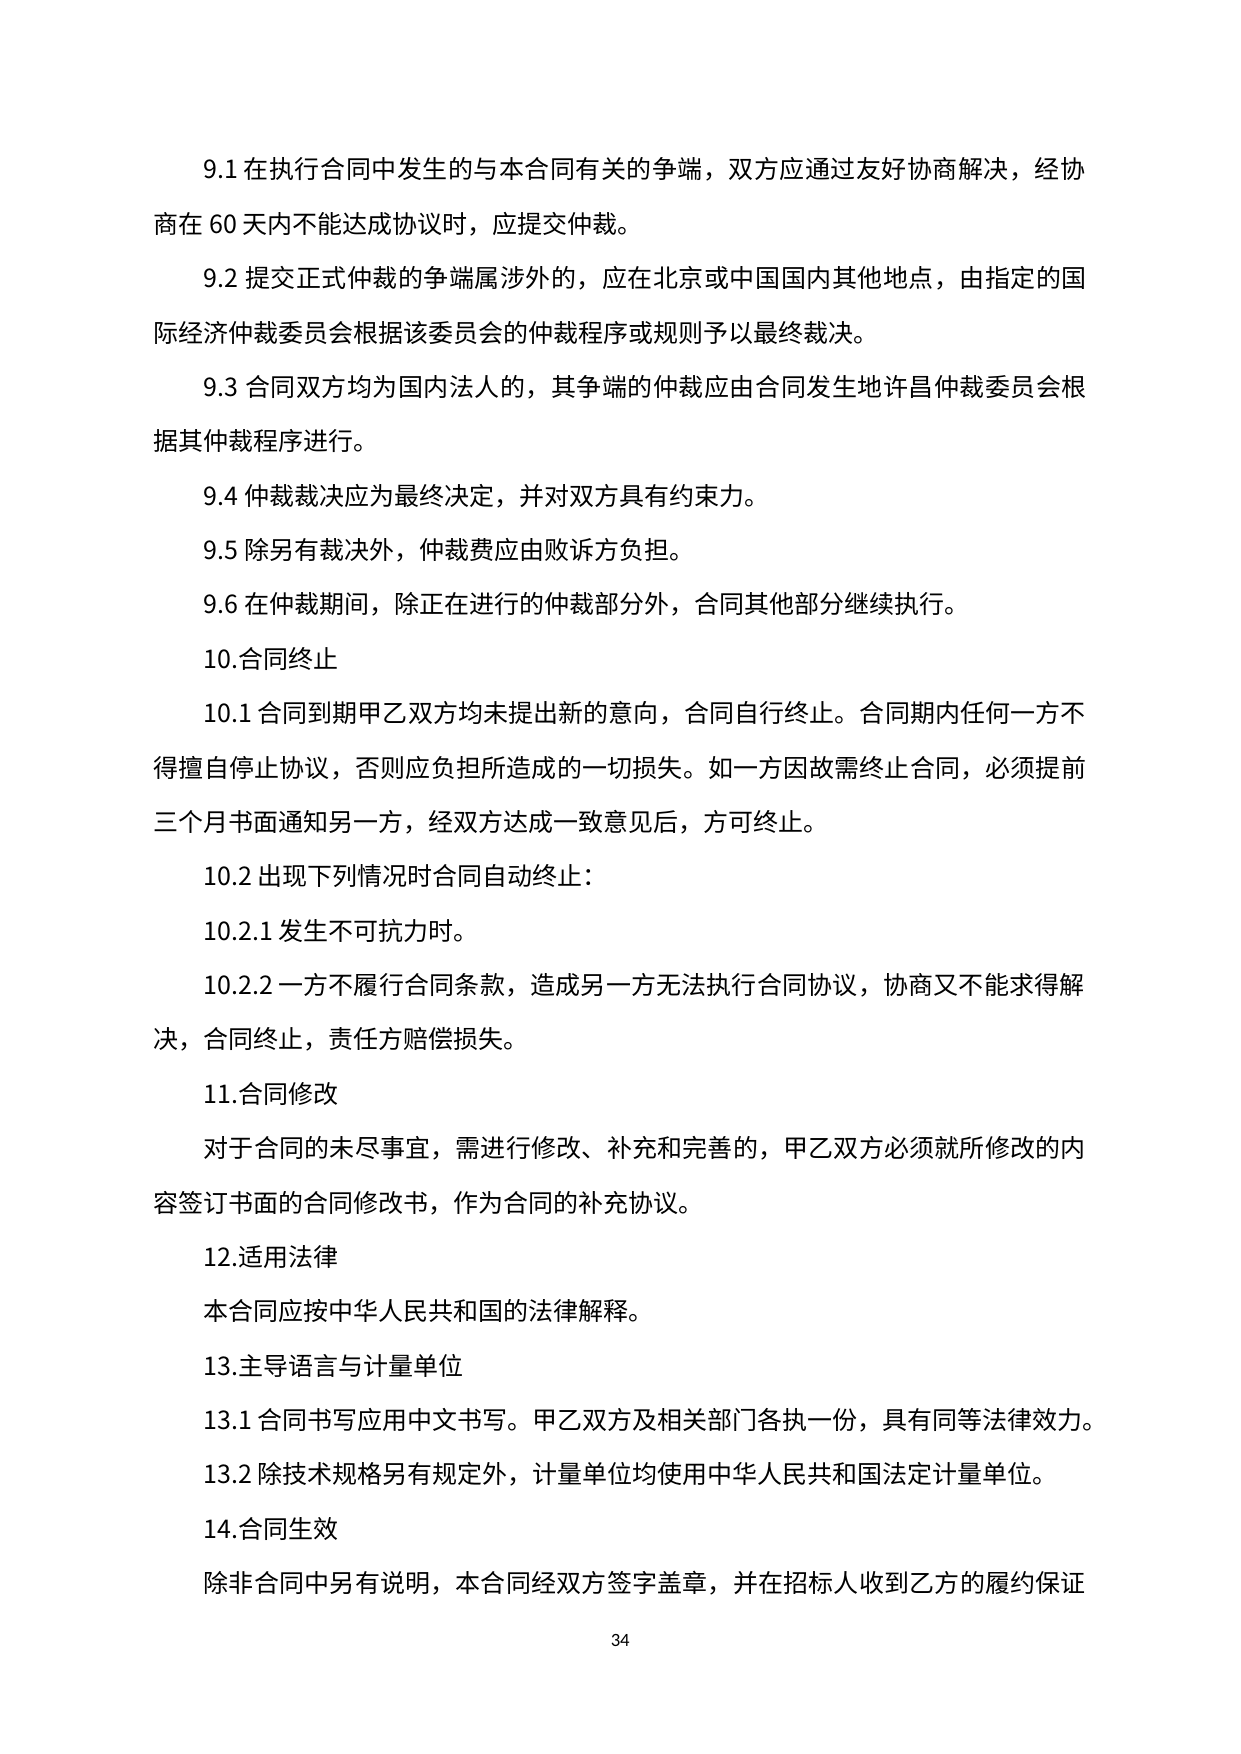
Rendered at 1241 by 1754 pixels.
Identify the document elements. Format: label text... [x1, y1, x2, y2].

text 10.合同终止 [153, 639, 1087, 676]
text 10.1合同到期甲乙双方均未提出新的意向，合同自行终止。合同期内任何一方不得擅自停止协议，否则应负担所造成的一切损失。如一方因故需终止合同，必须提前三个月书面通知另一方，经双方达成一致意见后，方可终止。 [153, 694, 1087, 839]
text 本合同应按中华人民共和国的法律解释。 [153, 1292, 1087, 1328]
text 12.适用法律 [153, 1237, 1087, 1274]
text 9.5 除另有裁决外，仲裁费应由败诉方负担。 [153, 531, 1087, 567]
text 9.3 合同双方均为国内法人的，其争端的仲裁应由合同发生地许昌仲裁委员会根据其仲裁程序进行。 [153, 367, 1087, 458]
text 13.2 除技术规格另有规定外，计量单位均使用中华人民共和国法定计量单位。 [153, 1455, 1087, 1491]
text 9.6 在仲裁期间，除正在进行的仲裁部分外，合同其他部分继续执行。 [153, 585, 1087, 621]
text 13.主导语言与计量单位 [153, 1346, 1087, 1382]
text 13.1 合同书写应用中文书写。甲乙双方及相关部门各执一份，具有同等法律效力。 [153, 1401, 1087, 1437]
text 9.1在执行合同中发生的与本合同有关的争端，双方应通过友好协商解决，经协商在 60天内不能达成协议时，应提交仲裁。 [153, 150, 1087, 241]
text 对于合同的未尽事宜，需进行修改、补充和完善的，甲乙双方必须就所修改的内容签订书面的合同修改书，作为合同的补充协议。 [153, 1129, 1087, 1219]
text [153, 1564, 1087, 1600]
text 9.2 提交正式仲裁的争端属涉外的，应在北京或中国国内其他地点，由指定的国际经济仲裁委员会根据该委员会的仲裁程序或规则予以最终裁决。 [153, 259, 1087, 349]
text 10.2.1发生不可抗力时。 [153, 911, 1087, 947]
text 9.4 仲裁裁决应为最终决定，并对双方具有约束力。 [153, 476, 1087, 512]
text 14.合同生效 [153, 1509, 1087, 1546]
text 11.合同修改 [153, 1074, 1087, 1111]
text 10.2.2一方不履行合同条款，造成另一方无法执行合同协议，协商又不能求得解决，合同终止，责任方赔偿损失。 [153, 966, 1087, 1056]
text 10.2 出现下列情况时合同自动终止： [153, 857, 1087, 893]
